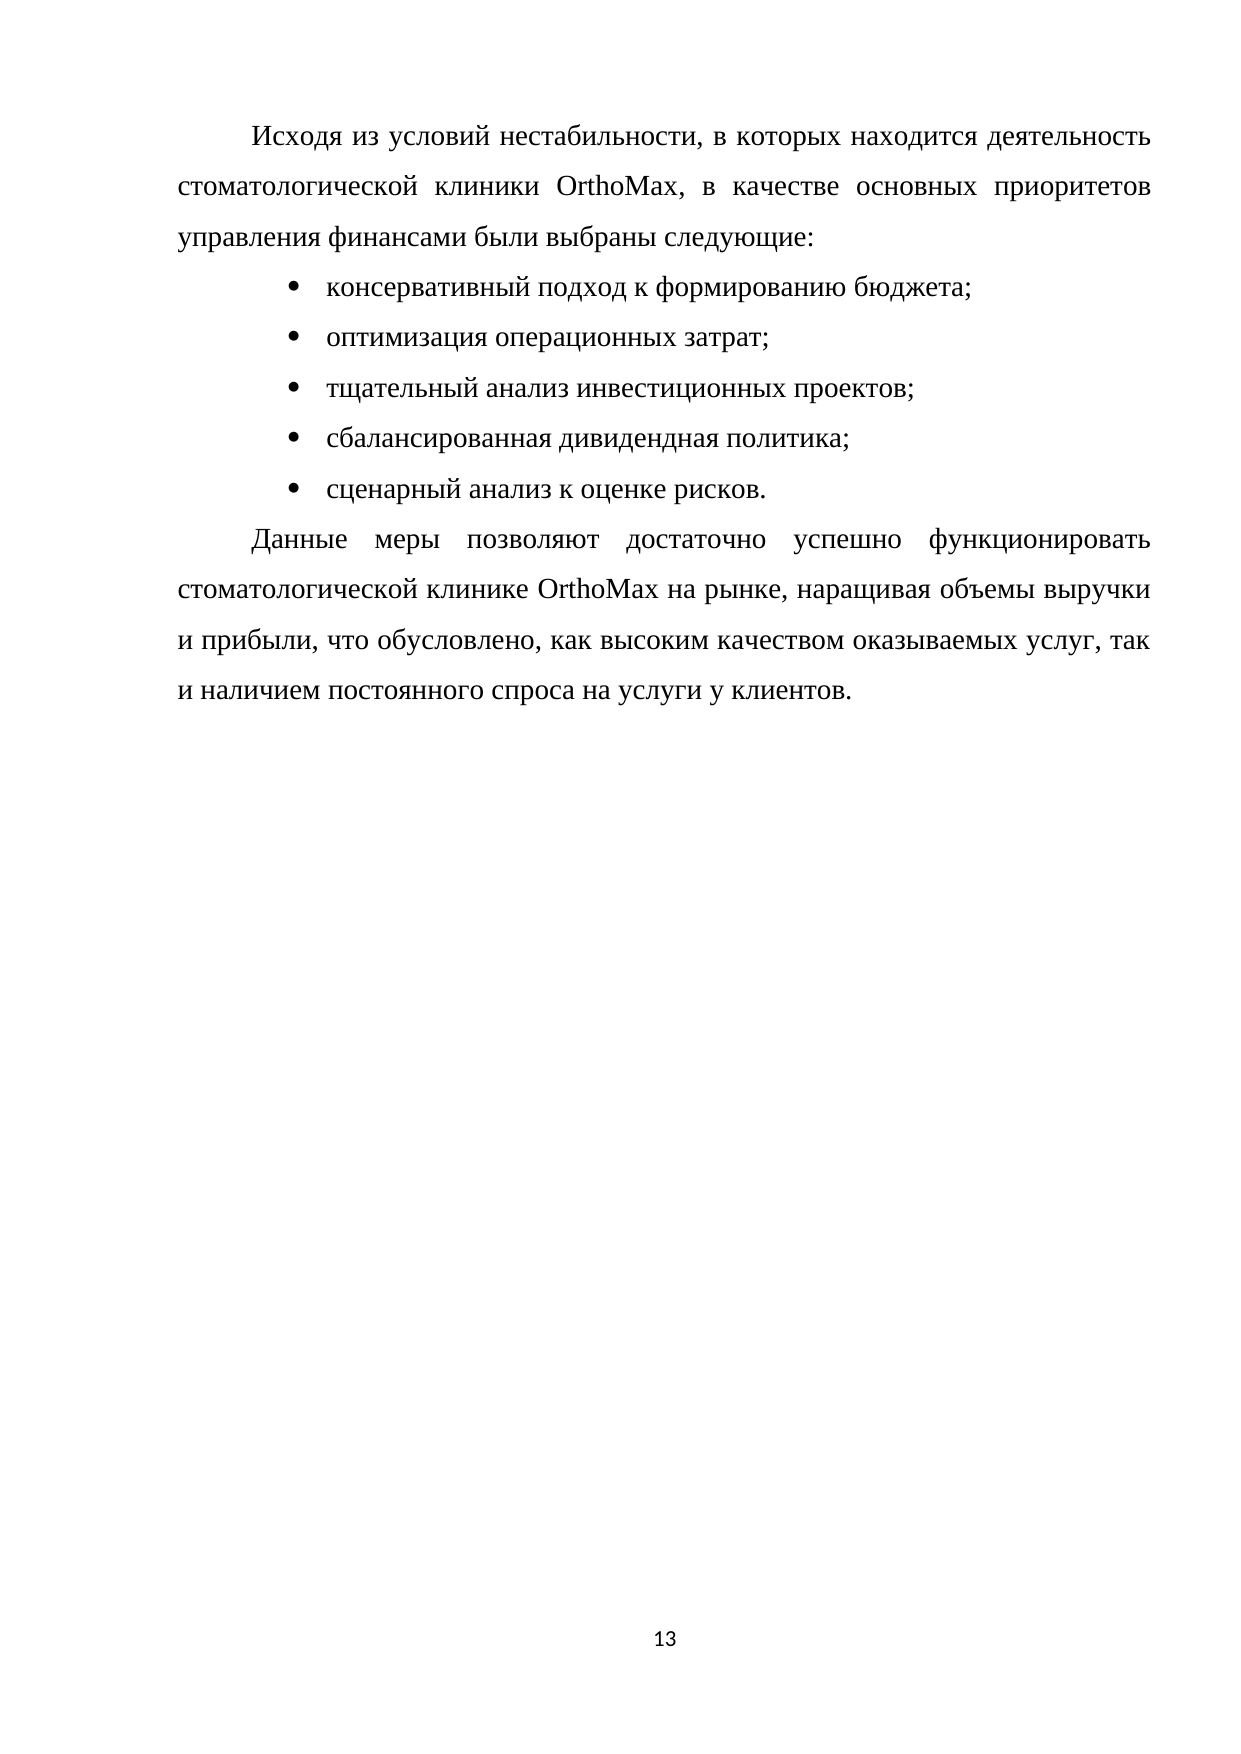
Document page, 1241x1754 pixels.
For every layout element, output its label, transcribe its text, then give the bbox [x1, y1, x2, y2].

text Исходя из условий нестабильности, в которых находится деятельность стоматологической клиники OrthoMax, в качестве основных приоритетов управления финансами были выбраны следующие: [177, 118, 1152, 252]
list консервативный подход к формированию бюджета; [288, 269, 1152, 303]
text Данные меры позволяют достаточно успешно функционировать стоматологической клинике OrthoMax на рынке, наращивая объемы выручки и прибыли, что обусловлено, как высоким качеством оказываемых услуг, так и наличием постоянного спроса на услуги у клиентов. [177, 521, 1152, 706]
list сбалансированная дивидендная политика; [288, 420, 1152, 454]
list сценарный анализ к оценке рисков. [288, 471, 1152, 504]
list тщательный анализ инвестиционных проектов; [288, 370, 1152, 403]
list оптимизация операционных затрат; [288, 319, 1152, 353]
